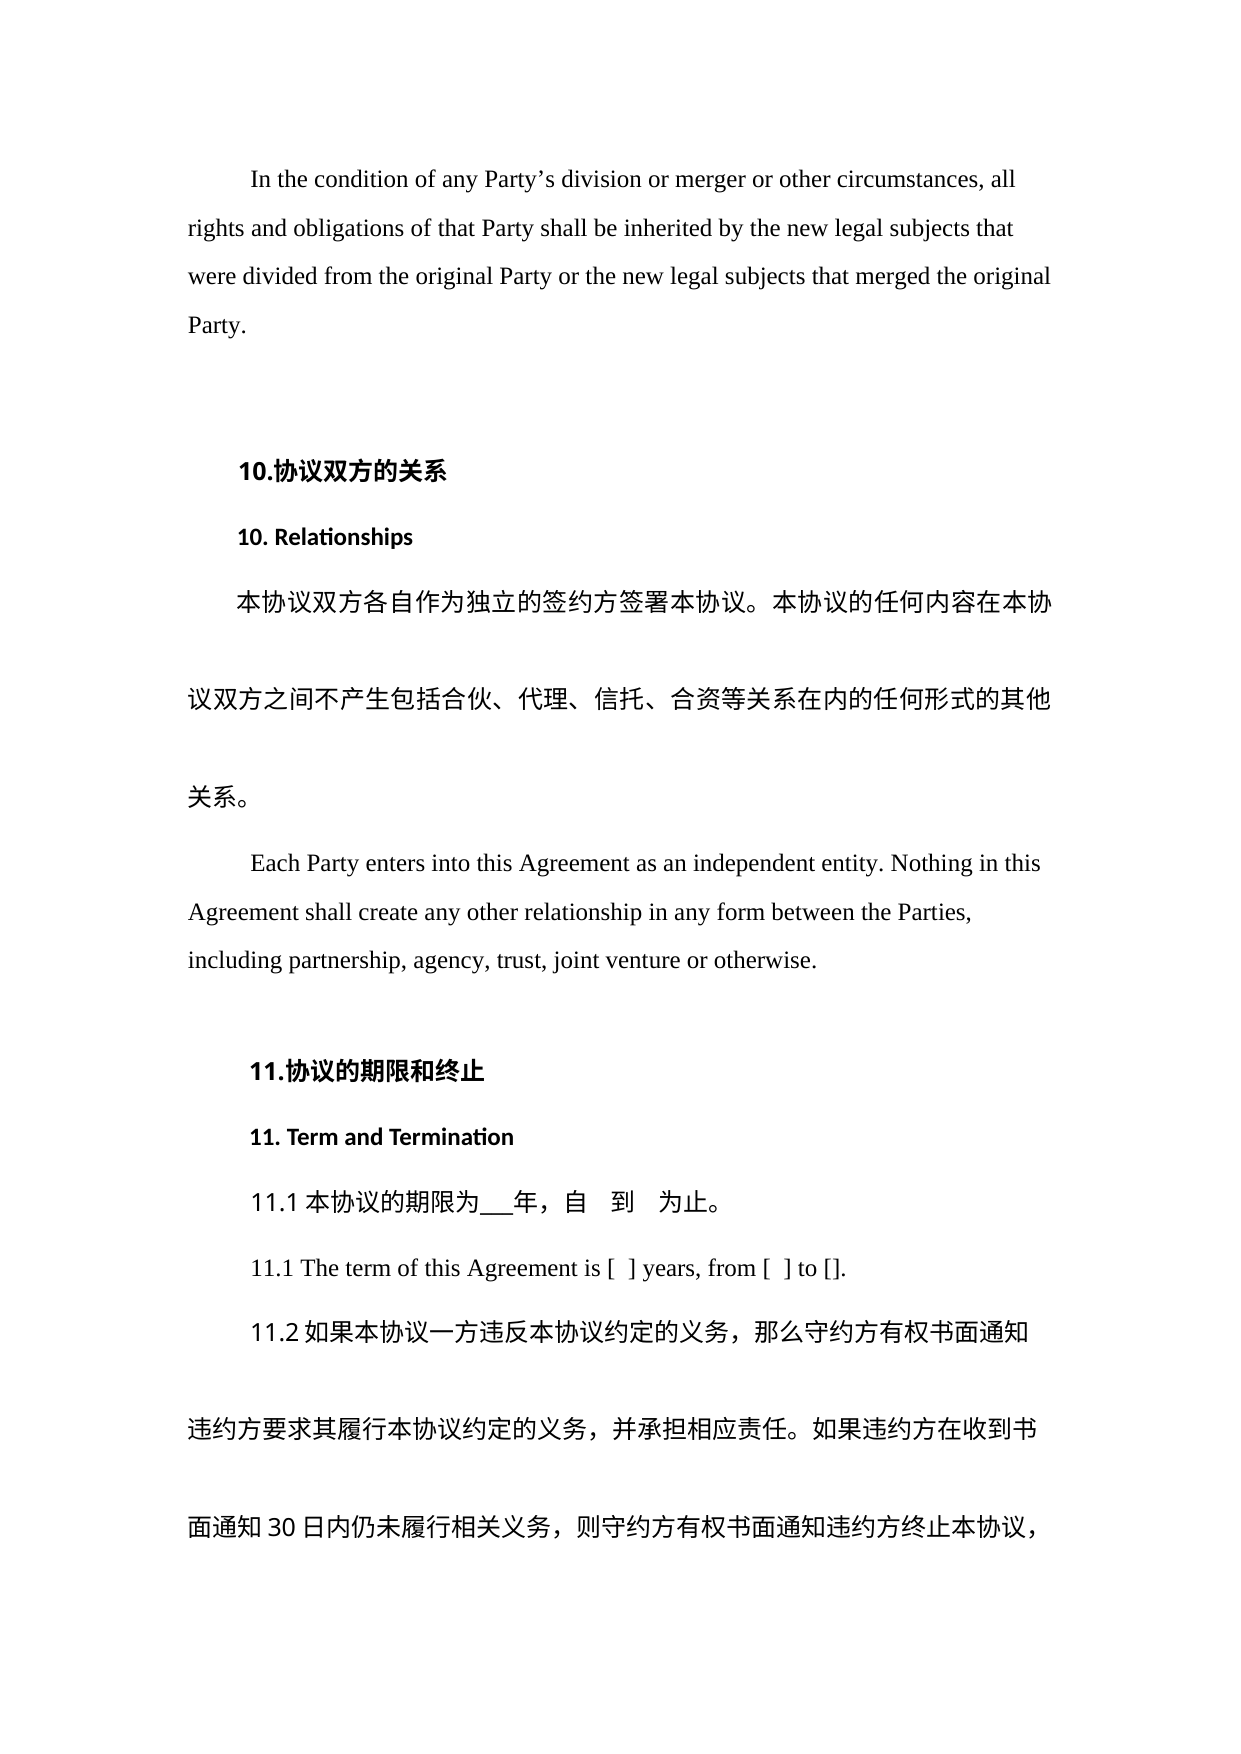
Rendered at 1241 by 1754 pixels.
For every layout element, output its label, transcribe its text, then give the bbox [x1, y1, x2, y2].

text 10. Relationships [187, 520, 1053, 553]
text 11.协议的期限和终止 [187, 1037, 1053, 1102]
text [187, 1298, 1053, 1558]
text 10.协议双方的关系 [188, 437, 1053, 502]
text 11. Term and Termination [187, 1120, 1053, 1153]
text 本协议双方各自作为独立的签约方签署本协议。本协议的任何内容在本协议双方之间不产生包括合伙、代理、信托、合资等关系在内的任何形式的其他关系。 [187, 568, 1053, 828]
text Each Party enters into this Agreement as an independent entity. Nothing in this Agreement shall create any other relationship in any form between the Parties, including partnership, agency, trust, joint venture or otherwise. [188, 846, 1053, 976]
text 11.1 The term of this Agreement is [ ] years, from [ ] to []. [188, 1251, 1053, 1284]
text 11.1本协议的期限为___年，自 到 为止。 [188, 1168, 1053, 1233]
text In the condition of any Party’s division or merger or other circumstances, all rights and obligations of that Party shall be inherited by the new legal subjects that were divided from the original Party or the new legal subjects that merged the original Party. [188, 162, 1053, 341]
